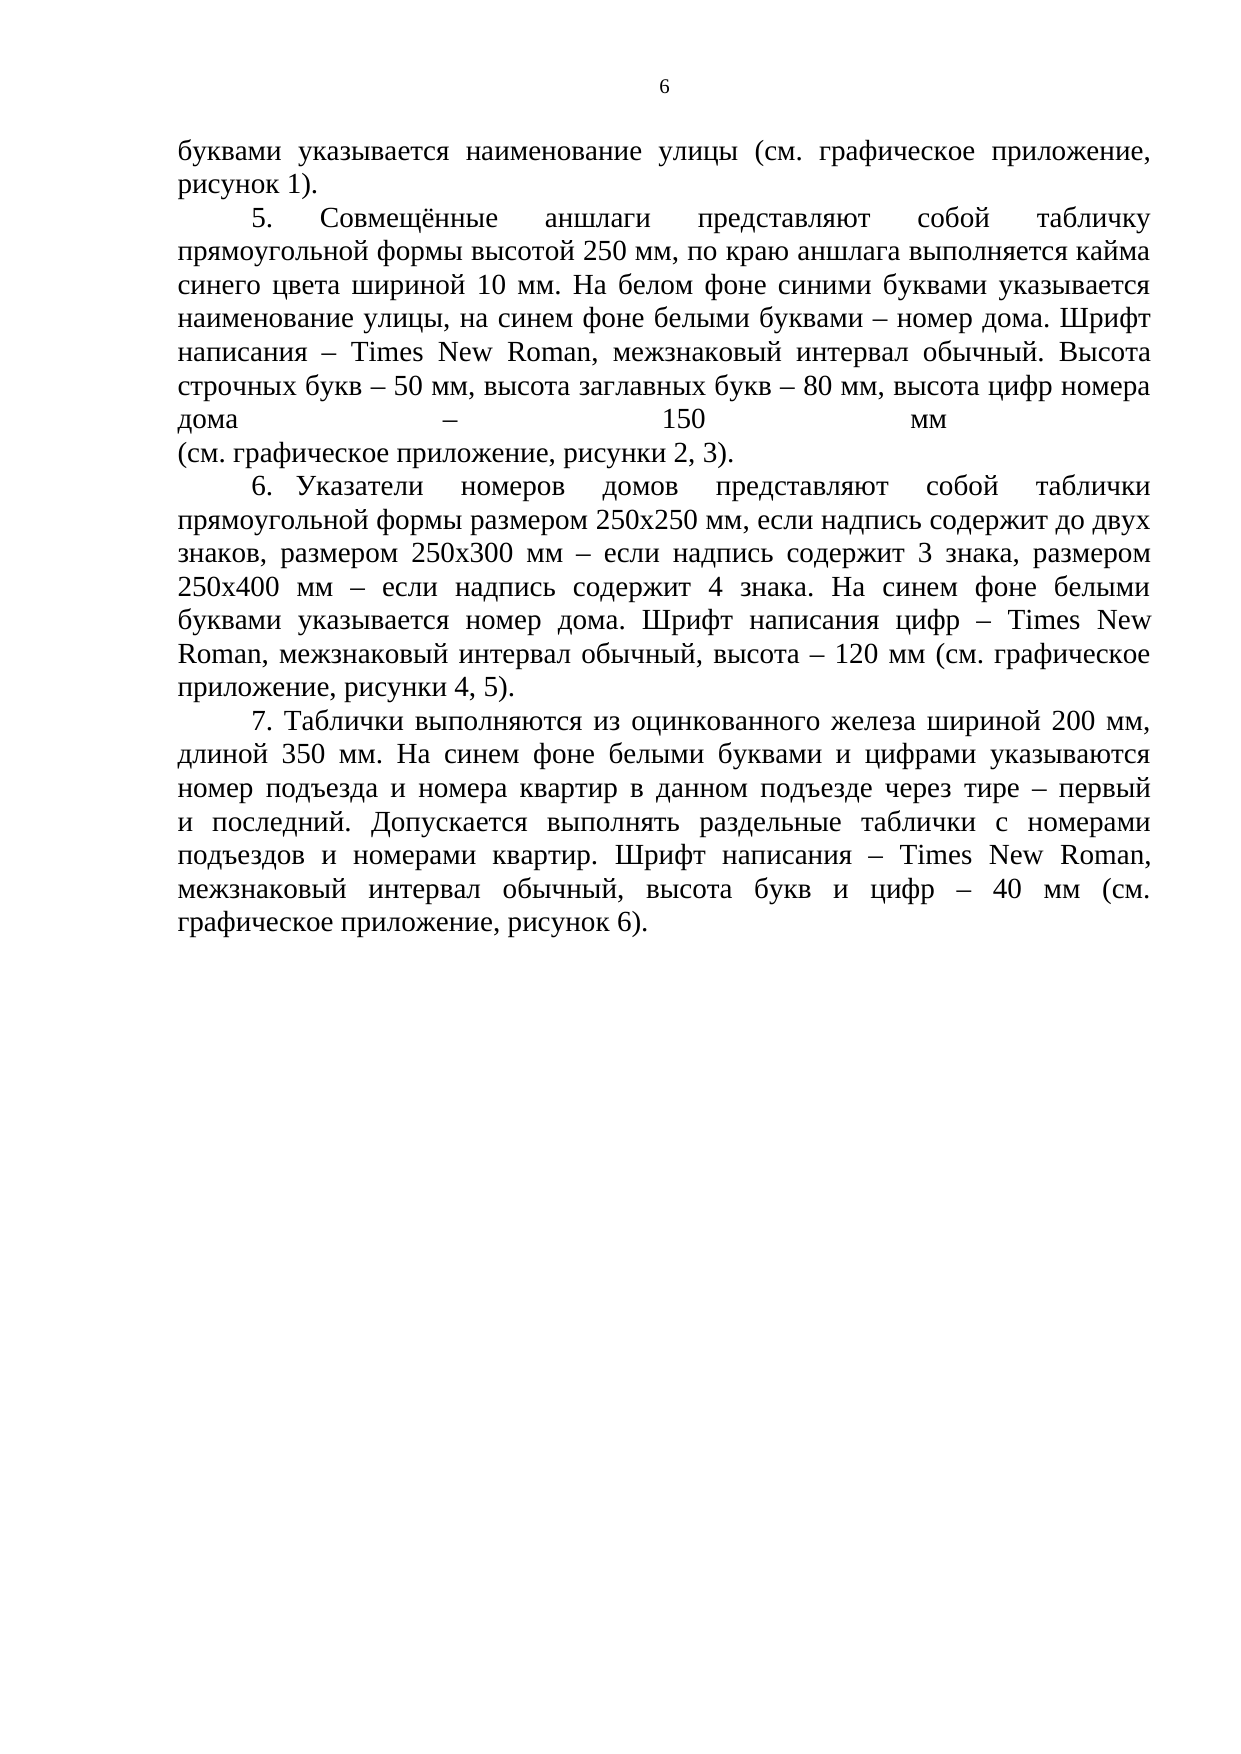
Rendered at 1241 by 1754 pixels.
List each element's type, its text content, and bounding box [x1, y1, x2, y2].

text 6. Указатели номеров домов представляют собой таблички прямоугольной формы размером 250х250 мм, если надпись содержит до двух знаков, размером 250х300 мм – если надпись содержит 3 знака, размером 250х400 мм – если надпись содержит 4 знака. На синем фоне белыми буквами указывается номер дома. Шрифт написания цифр – Times New Roman, межзнаковый интервал обычный, высота – 120 мм (см. графическое приложение, рисунки 4, 5). [177, 468, 1152, 703]
text 5. Совмещённые аншлаги представляют собой табличку прямоугольной формы высотой 250 мм, по краю аншлага выполняется кайма синего цвета шириной 10 мм. На белом фоне синими буквами указывается наименование улицы, на синем фоне белыми буквами – номер дома. Шрифт написания – Times New Roman, межзнаковый интервал обычный. Высота строчных букв – 50 мм, высота заглавных букв – 80 мм, высота цифр номера дома – 150 мм (см. графическое приложение, рисунки 2, 3). [177, 200, 1152, 468]
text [177, 133, 1152, 200]
text 7. Таблички выполняются из оцинкованного железа шириной 200 мм, длиной 350 мм. На синем фоне белыми буквами и цифрами указываются номер подъезда и номера квартир в данном подъезде через тире – первый и последний. Допускается выполнять раздельные таблички с номерами подъездов и номерами квартир. Шрифт написания – Times New Roman, межзнаковый интервал обычный, высота букв и цифр – 40 мм (см. графическое приложение, рисунок 6). [177, 703, 1152, 938]
